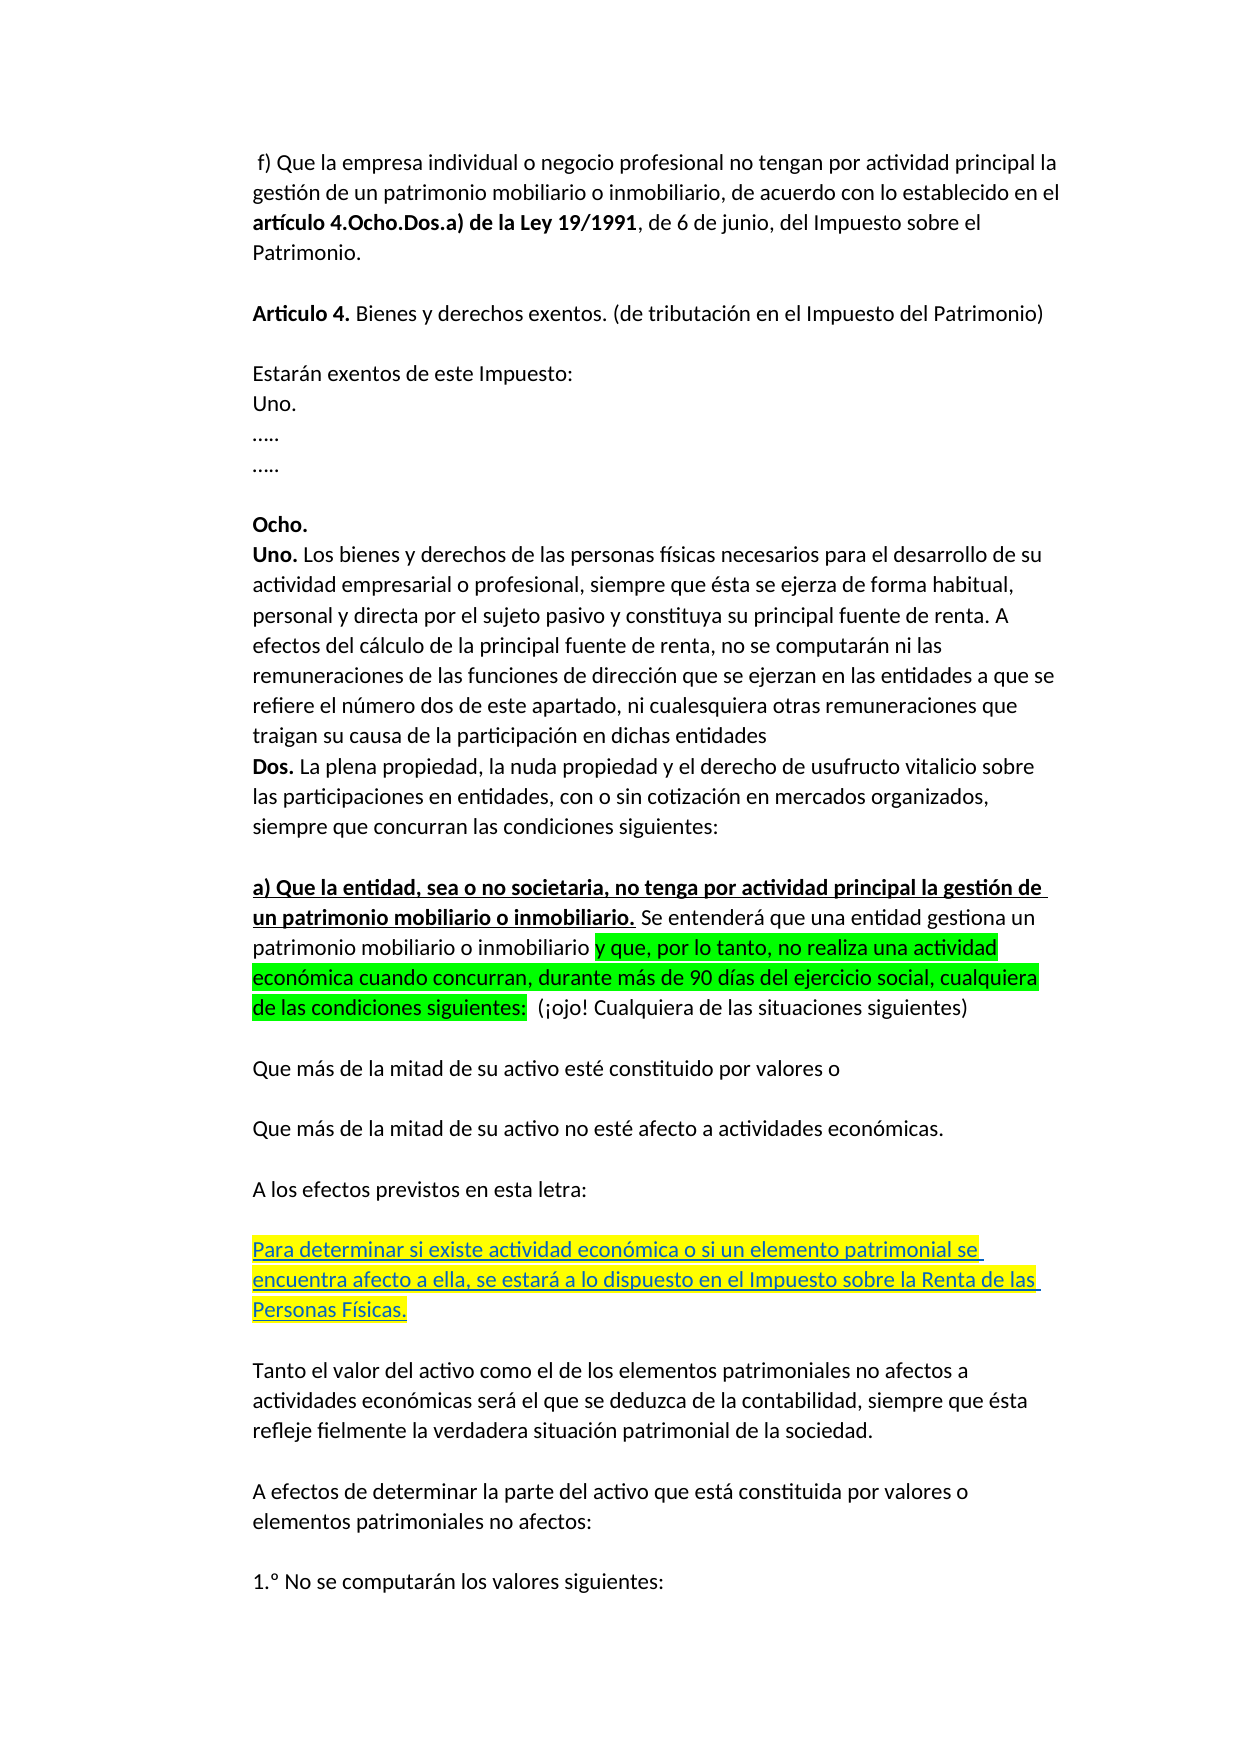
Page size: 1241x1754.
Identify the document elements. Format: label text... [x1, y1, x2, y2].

list Articulo 4. Bienes y derechos exentos. (de tributación en el Impuesto del Patrimonio) [252, 299, 1063, 327]
list Dos. La plena propiedad, la nuda propiedad y el derecho de usufructo vitalicio sobre las participaciones en entidades, con o sin cotización en mercados organizados, siempre que concurran las condiciones siguientes: [252, 752, 1063, 840]
list 1.º No se computarán los valores siguientes: [252, 1567, 1063, 1595]
list Estarán exentos de este Impuesto: [252, 359, 1063, 387]
list A efectos de determinar la parte del activo que está constituida por valores o elementos patrimoniales no afectos: [252, 1477, 1063, 1535]
list Ocho. [252, 510, 1063, 538]
list Para determinar si existe actividad económica o si un elemento patrimonial se encuentra afecto a ella, se estará a lo dispuesto en el Impuesto sobre la Renta de las Personas Físicas. [252, 1235, 1063, 1323]
list a) Que la entidad, sea o no societaria, no tenga por actividad principal la gestión de un patrimonio mobiliario o inmobiliario. Se entenderá que una entidad gestiona un patrimonio mobiliario o inmobiliario y que, por lo tanto, no realiza una actividad económica cuando concurran, durante más de 90 días del ejercicio social, cualquiera de las condiciones siguientes: (¡ojo! Cualquiera de las situaciones siguientes) [252, 873, 1063, 1021]
list Que más de la mitad de su activo esté constituido por valores o [252, 1054, 1063, 1082]
list A los efectos previstos en esta letra: [252, 1175, 1063, 1203]
list f) Que la empresa individual o negocio profesional no tengan por actividad principal la gestión de un patrimonio mobiliario o inmobiliario, de acuerdo con lo establecido en el artículo 4.Ocho.Dos.a) de la Ley 19/1991, de 6 de junio, del Impuesto sobre el Patrimonio. [252, 148, 1063, 266]
list Que más de la mitad de su activo no esté afecto a actividades económicas. [252, 1114, 1063, 1142]
list ….. [252, 450, 1063, 478]
list Uno. Los bienes y derechos de las personas físicas necesarios para el desarrollo de su actividad empresarial o profesional, siempre que ésta se ejerza de forma habitual, personal y directa por el sujeto pasivo y constituya su principal fuente de renta. A efectos del cálculo de la principal fuente de renta, no se computarán ni las remuneraciones de las funciones de dirección que se ejerzan en las entidades a que se refiere el número dos de este apartado, ni cualesquiera otras remuneraciones que traigan su causa de la participación en dichas entidades [252, 540, 1063, 749]
list ….. [252, 419, 1063, 447]
list Uno. [252, 389, 1063, 417]
list Tanto el valor del activo como el de los elementos patrimoniales no afectos a actividades económicas será el que se deduzca de la contabilidad, siempre que ésta refleje fielmente la verdadera situación patrimonial de la sociedad. [252, 1356, 1063, 1444]
